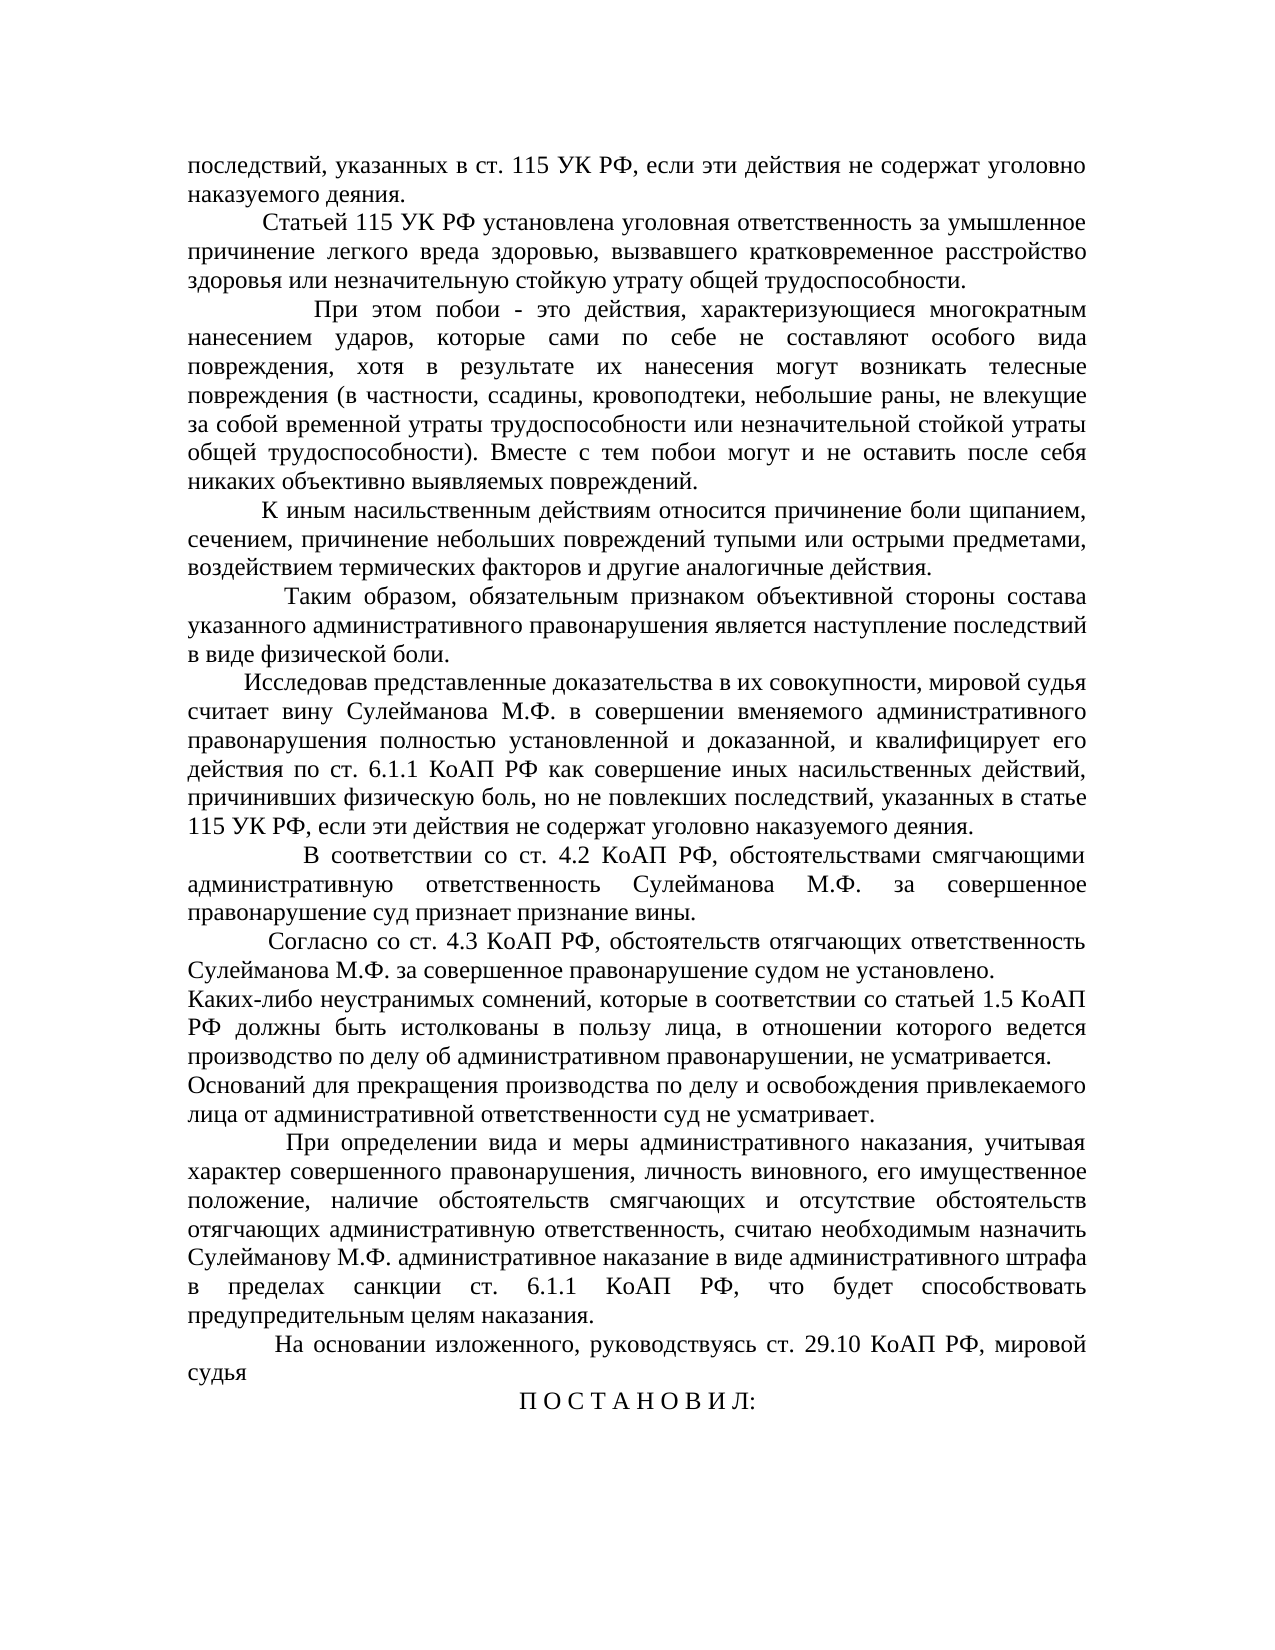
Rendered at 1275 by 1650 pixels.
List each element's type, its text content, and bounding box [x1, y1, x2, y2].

text В соответствии со ст. 4.2 КоАП РФ, обстоятельствами смягчающими административную ответственность Сулейманова М.Ф. за совершенное правонарушение суд признает признание вины. [187, 840, 1087, 926]
text Оснований для прекращения производства по делу и освобождения привлекаемого лица от административной ответственности суд не усматривает. [187, 1070, 1087, 1127]
text П О С Т А Н О В И Л: [187, 1386, 1087, 1415]
text Каких-либо неустранимых сомнений, которые в соответствии со статьей 1.5 КоАП РФ должны быть истолкованы в пользу лица, в отношении которого ведется производство по делу об административном правонарушении, не усматривается. [187, 984, 1087, 1070]
text При определении вида и меры административного наказания, учитывая характер совершенного правонарушения, личность виновного, его имущественное положение, наличие обстоятельств смягчающих и отсутствие обстоятельств отягчающих административную ответственность, считаю необходимым назначить Сулейманову М.Ф. административное наказание в виде административного штрафа в пределах санкции ст. 6.1.1 КоАП РФ, что будет способствовать предупредительным целям наказания. [187, 1127, 1087, 1329]
text На основании изложенного, руководствуясь ст. 29.10 КоАП РФ, мировой судья [187, 1329, 1087, 1386]
text Статьей 115 УК РФ установлена уголовная ответственность за умышленное причинение легкого вреда здоровью, вызвавшего кратковременное расстройство здоровья или незначительную стойкую утрату общей трудоспособности. [187, 207, 1087, 294]
text Согласно со ст. 4.3 КоАП РФ, обстоятельств отягчающих ответственность Сулейманова М.Ф. за совершенное правонарушение судом не установлено. [187, 926, 1087, 984]
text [187, 150, 1087, 207]
text Исследовав представленные доказательства в их совокупности, мировой судья считает вину Сулейманова М.Ф. в совершении вменяемого административного правонарушения полностью установленной и доказанной, и квалифицирует его действия по ст. 6.1.1 КоАП РФ как совершение иных насильственных действий, причинивших физическую боль, но не повлекших последствий, указанных в статье 115 УК РФ, если эти действия не содержат уголовно наказуемого деяния. [187, 667, 1087, 840]
text Таким образом, обязательным признаком объективной стороны состава указанного административного правонарушения является наступление последствий в виде физической боли. [187, 581, 1087, 667]
text К иным насильственным действиям относится причинение боли щипанием, сечением, причинение небольших повреждений тупыми или острыми предметами, воздействием термических факторов и другие аналогичные действия. [187, 495, 1087, 581]
text При этом побои - это действия, характеризующиеся многократным нанесением ударов, которые сами по себе не составляют особого вида повреждения, хотя в результате их нанесения могут возникать телесные повреждения (в частности, ссадины, кровоподтеки, небольшие раны, не влекущие за собой временной утраты трудоспособности или незначительной стойкой утраты общей трудоспособности). Вместе с тем побои могут и не оставить после себя никаких объективно выявляемых повреждений. [187, 294, 1087, 495]
